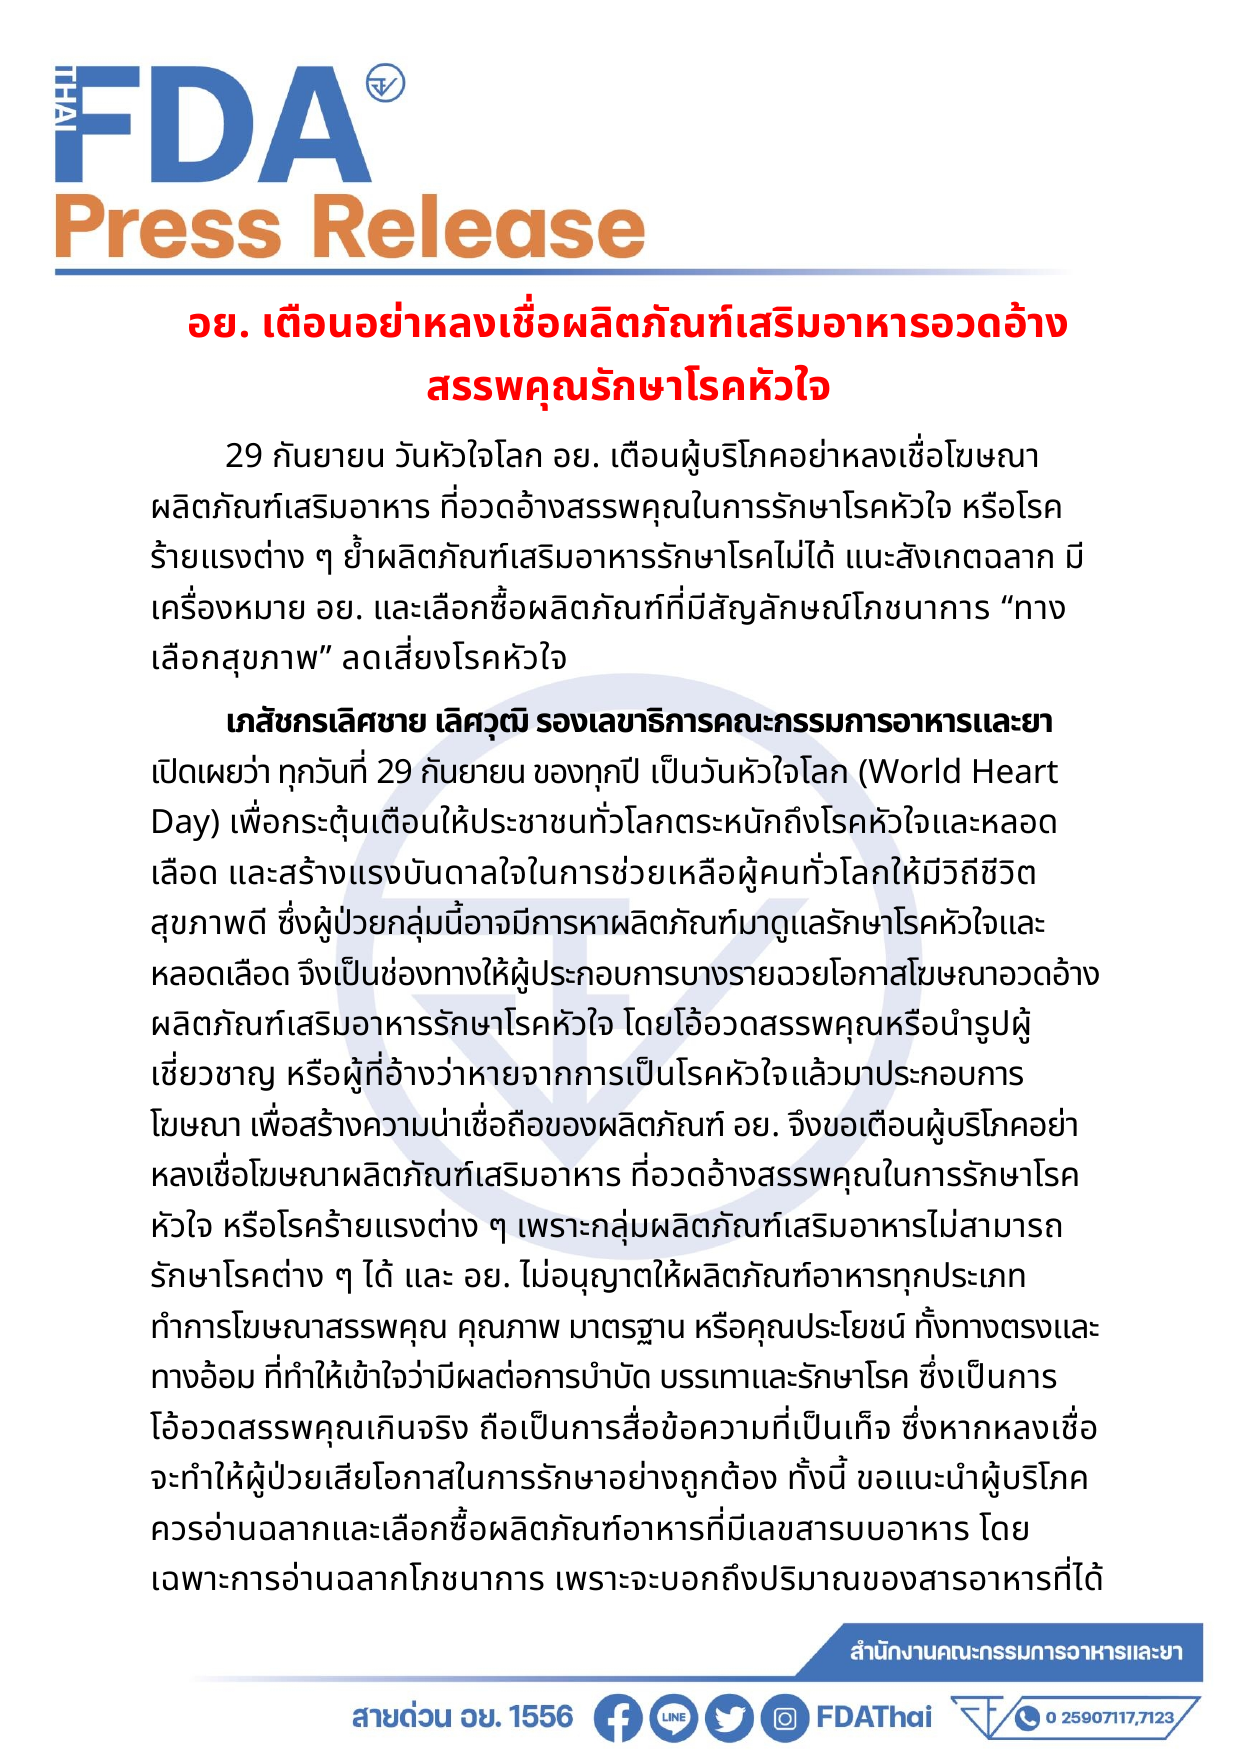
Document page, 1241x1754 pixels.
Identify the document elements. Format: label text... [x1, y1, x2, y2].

text อย. เตือนอย่าหลงเชื่อผลิตภัณฑ์เสริมอาหารอวดอ้างสรรพคุณรักษาโรคหัวใจ [150, 293, 1107, 419]
picture [16, 10, 1241, 1754]
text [150, 697, 1107, 1605]
text 29 กันยายน วันหัวใจโลก อย. เตือนผู้บริโภคอย่าหลงเชื่อโฆษณาผลิตภัณฑ์เสริมอาหาร ที่อวดอ้างสรรพคุณในการรักษาโรคหัวใจ หรือโรคร้ายแรงต่าง ๆ ย้ำผลิตภัณฑ์เสริมอาหารรักษาโรคไม่ได้ แนะสังเกตฉลาก มีเครื่องหมาย อย. และเลือกซื้อผลิตภัณฑ์ที่มีสัญลักษณ์โภชนาการ “ทางเลือกสุขภาพ” ลดเสี่ยงโรคหัวใจ [150, 432, 1107, 684]
